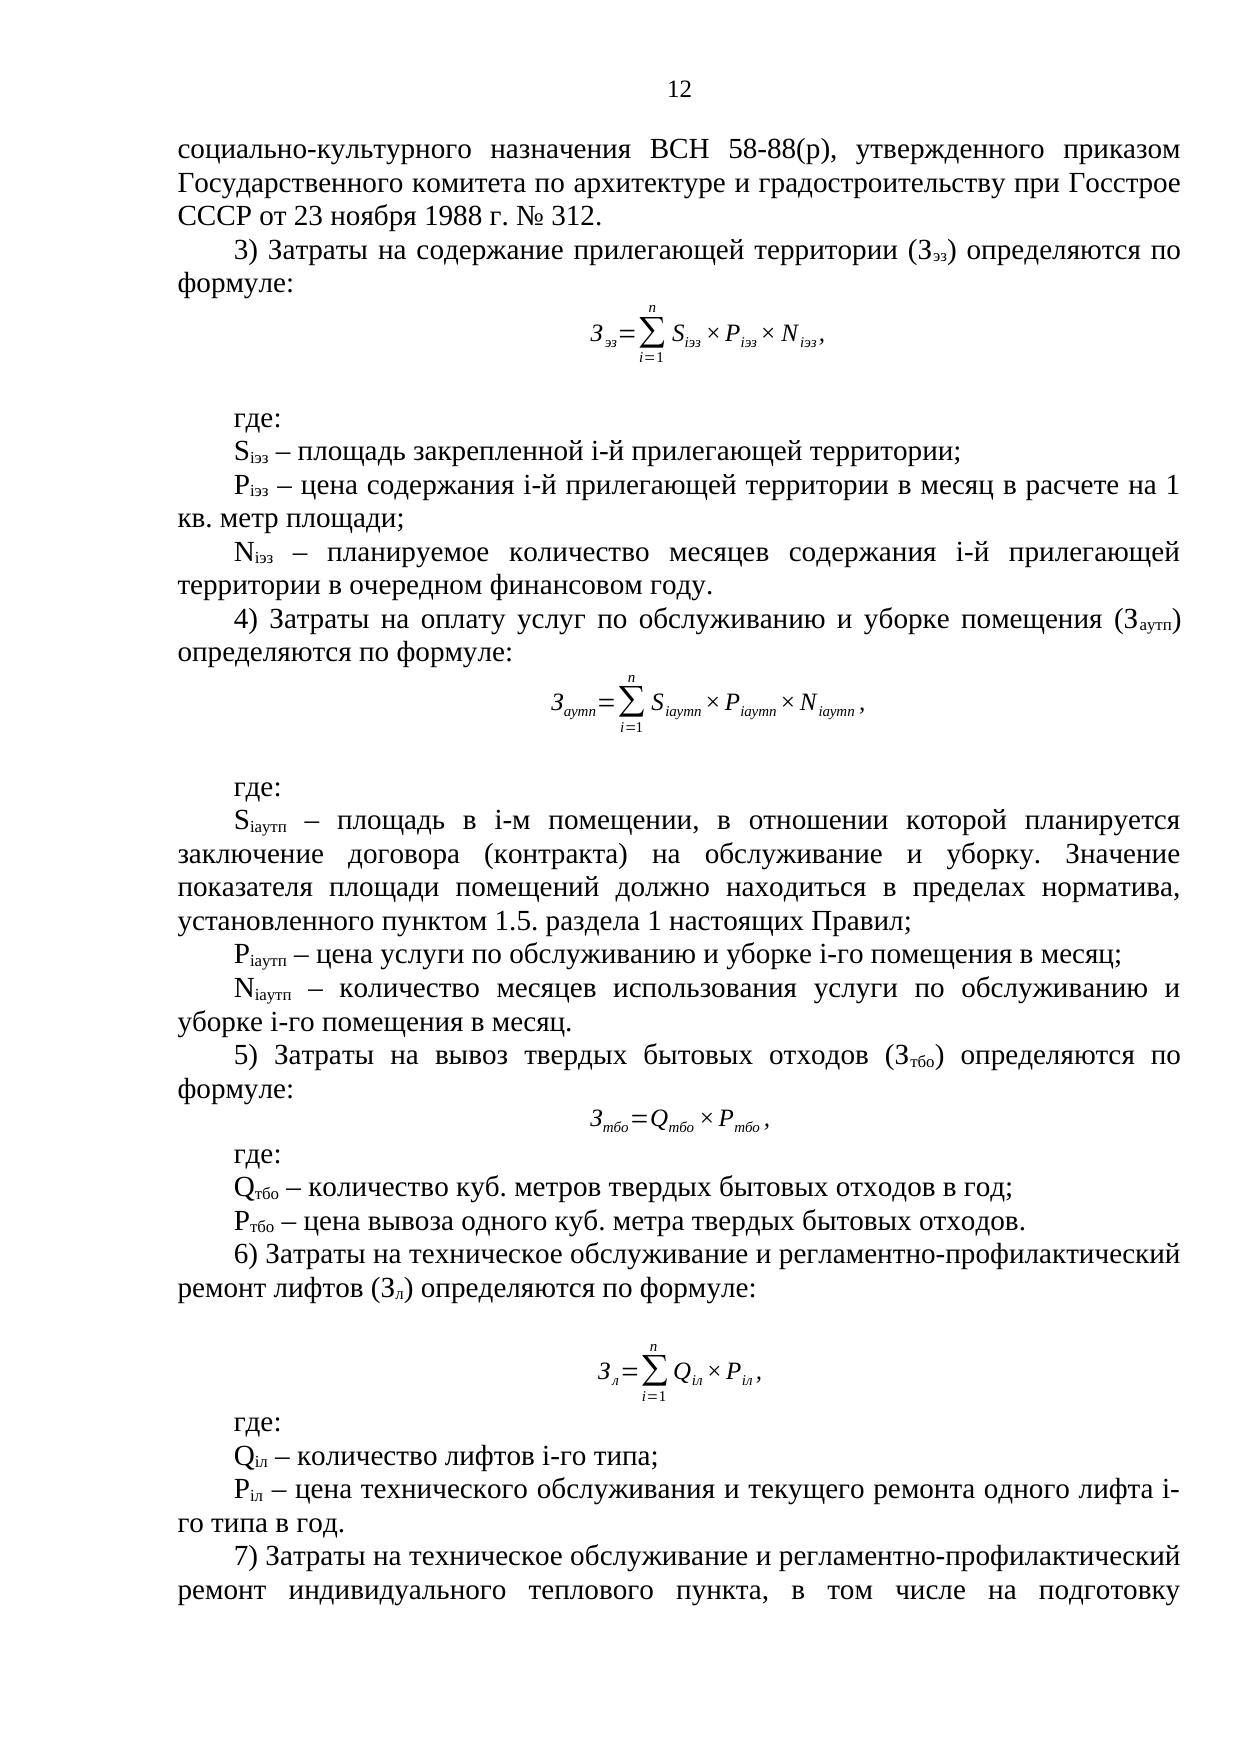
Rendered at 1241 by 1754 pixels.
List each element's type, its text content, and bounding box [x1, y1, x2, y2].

text где: [177, 400, 1181, 433]
text Qiл – количество лифтов i-го типа; [177, 1438, 1181, 1471]
text Qтбо – количество куб. метров твердых бытовых отходов в год; [177, 1169, 1181, 1203]
text Niэз – планируемое количество месяцев содержания i-й прилегающей территории в очередном финансовом году. [177, 534, 1181, 601]
text Niаутп – количество месяцев использования услуги по обслуживанию и уборке i-го помещения в месяц. [177, 970, 1181, 1037]
text Piэз – цена содержания i-й прилегающей территории в месяц в расчете на 1 кв. метр площади; [177, 467, 1181, 534]
text Piаутп – цена услуги по обслуживанию и уборке i-го помещения в месяц; [177, 937, 1181, 970]
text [177, 1538, 1181, 1606]
text Piл – цена технического обслуживания и текущего ремонта одного лифта i-го типа в год. [177, 1471, 1181, 1538]
text Siаутп – площадь в i-м помещении, в отношении которой планируется заключение договора (контракта) на обслуживание и уборку. Значение показателя площади помещений должно находиться в пределах норматива, установленного пунктом 1.5. раздела 1 настоящих Правил; [177, 802, 1181, 937]
text Siэз – площадь закрепленной i-й прилегающей территории; [177, 433, 1181, 467]
text где: [177, 1136, 1181, 1169]
text Pтбо – цена вывоза одного куб. метра твердых бытовых отходов. [177, 1203, 1181, 1236]
text 6) Затраты на техническое обслуживание и регламентно-профилактический ремонт лифтов (Зл) определяются по формуле: [177, 1236, 1181, 1303]
text где: [177, 769, 1181, 802]
text 3) Затраты на содержание прилегающей территории (Зэз) определяются по формуле: [177, 232, 1181, 299]
text где: [177, 1404, 1181, 1438]
text 4) Затраты на оплату услуг по обслуживанию и уборке помещения (Заутп) определяются по формуле: [177, 601, 1181, 668]
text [177, 131, 1181, 232]
text 5) Затраты на вывоз твердых бытовых отходов (Зтбо) определяются по формуле: [177, 1037, 1181, 1104]
